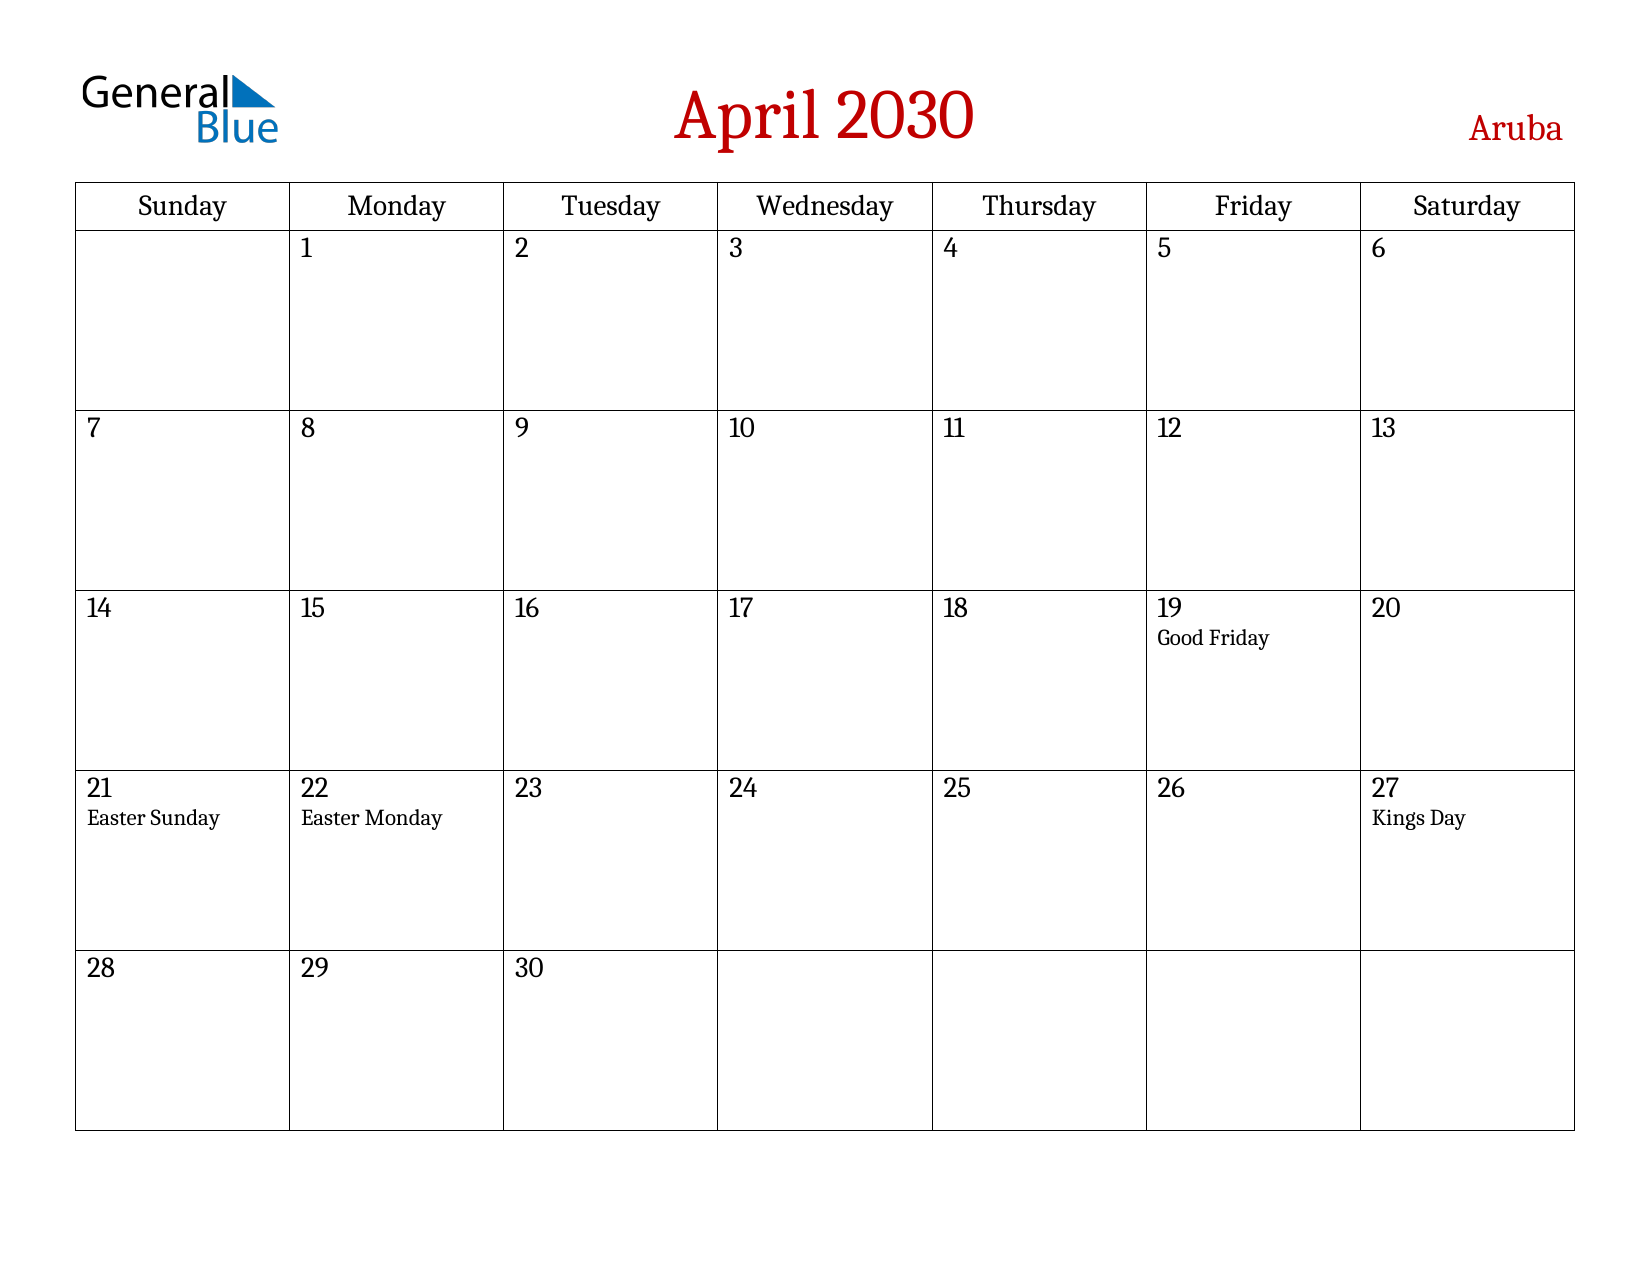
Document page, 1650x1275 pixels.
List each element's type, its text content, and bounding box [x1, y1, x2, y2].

table_header Aruba [1146, 75, 1574, 182]
table_cell [290, 625, 503, 770]
table_cell 12 [1147, 411, 1360, 444]
table_cell [1147, 445, 1360, 590]
table_cell [76, 265, 289, 410]
table_cell Monday [290, 183, 503, 230]
table_cell Kings Day [1361, 805, 1574, 950]
table_cell [1361, 625, 1574, 770]
table_cell [933, 265, 1146, 410]
table_cell 14 [76, 591, 289, 625]
table_cell 15 [290, 591, 503, 625]
table_cell 6 [1361, 231, 1574, 264]
table_cell [933, 985, 1146, 1130]
table_cell [1361, 265, 1574, 410]
table_cell 11 [933, 411, 1146, 444]
table_cell 17 [718, 591, 932, 625]
table_cell 30 [504, 951, 717, 985]
table_cell 23 [504, 771, 717, 805]
table_cell Easter Sunday [76, 805, 289, 950]
table_cell Easter Monday [290, 805, 503, 950]
table_cell 25 [933, 771, 1146, 805]
table_cell 10 [718, 411, 932, 444]
table_header [76, 75, 503, 182]
table_cell [76, 985, 289, 1130]
table_cell [933, 951, 1146, 985]
table_cell Saturday [1361, 183, 1574, 230]
table_cell 7 [76, 411, 289, 444]
table_cell Sunday [76, 183, 289, 230]
table_cell 5 [1147, 231, 1360, 264]
table_cell 3 [718, 231, 932, 264]
table_header April 2030 [504, 75, 1146, 182]
table_cell [504, 265, 717, 410]
table_cell 27 [1361, 771, 1574, 805]
table_cell [1361, 951, 1574, 985]
table_cell [76, 445, 289, 590]
table_cell [290, 985, 503, 1130]
table_cell 2 [504, 231, 717, 264]
table_cell [718, 951, 932, 985]
table_cell 1 [290, 231, 503, 264]
table_cell 9 [504, 411, 717, 444]
table_cell 29 [290, 951, 503, 985]
table_cell Wednesday [718, 183, 932, 230]
table_cell 24 [718, 771, 932, 805]
table_cell Friday [1147, 183, 1360, 230]
table_cell [290, 265, 503, 410]
table_cell [718, 625, 932, 770]
table_cell 20 [1361, 591, 1574, 625]
table_cell 22 [290, 771, 503, 805]
table_cell 16 [504, 591, 717, 625]
table_cell [1147, 805, 1360, 950]
table_cell [718, 805, 932, 950]
table_cell 18 [933, 591, 1146, 625]
table_cell [504, 985, 717, 1130]
table_cell [933, 805, 1146, 950]
table_cell [504, 625, 717, 770]
table_cell [1147, 985, 1360, 1130]
table_cell [933, 625, 1146, 770]
table_cell [504, 445, 717, 590]
table_cell [718, 985, 932, 1130]
table_cell [1361, 985, 1574, 1130]
table_cell [1147, 265, 1360, 410]
table_cell 21 [76, 771, 289, 805]
table_cell Tuesday [504, 183, 717, 230]
table_cell 4 [933, 231, 1146, 264]
table_cell [76, 625, 289, 770]
table_cell 19 [1147, 591, 1360, 625]
table_cell [1361, 445, 1574, 590]
table_cell Good Friday [1147, 625, 1360, 770]
table_cell [1147, 951, 1360, 985]
table_cell [290, 445, 503, 590]
table_cell 8 [290, 411, 503, 444]
table_cell [718, 445, 932, 590]
table_cell 13 [1361, 411, 1574, 444]
table_cell [504, 805, 717, 950]
table_cell [933, 445, 1146, 590]
table_cell 26 [1147, 771, 1360, 805]
table_cell 28 [76, 951, 289, 985]
picture [82, 75, 278, 143]
table_cell [718, 265, 932, 410]
table_cell [76, 231, 289, 264]
table_cell Thursday [933, 183, 1146, 230]
